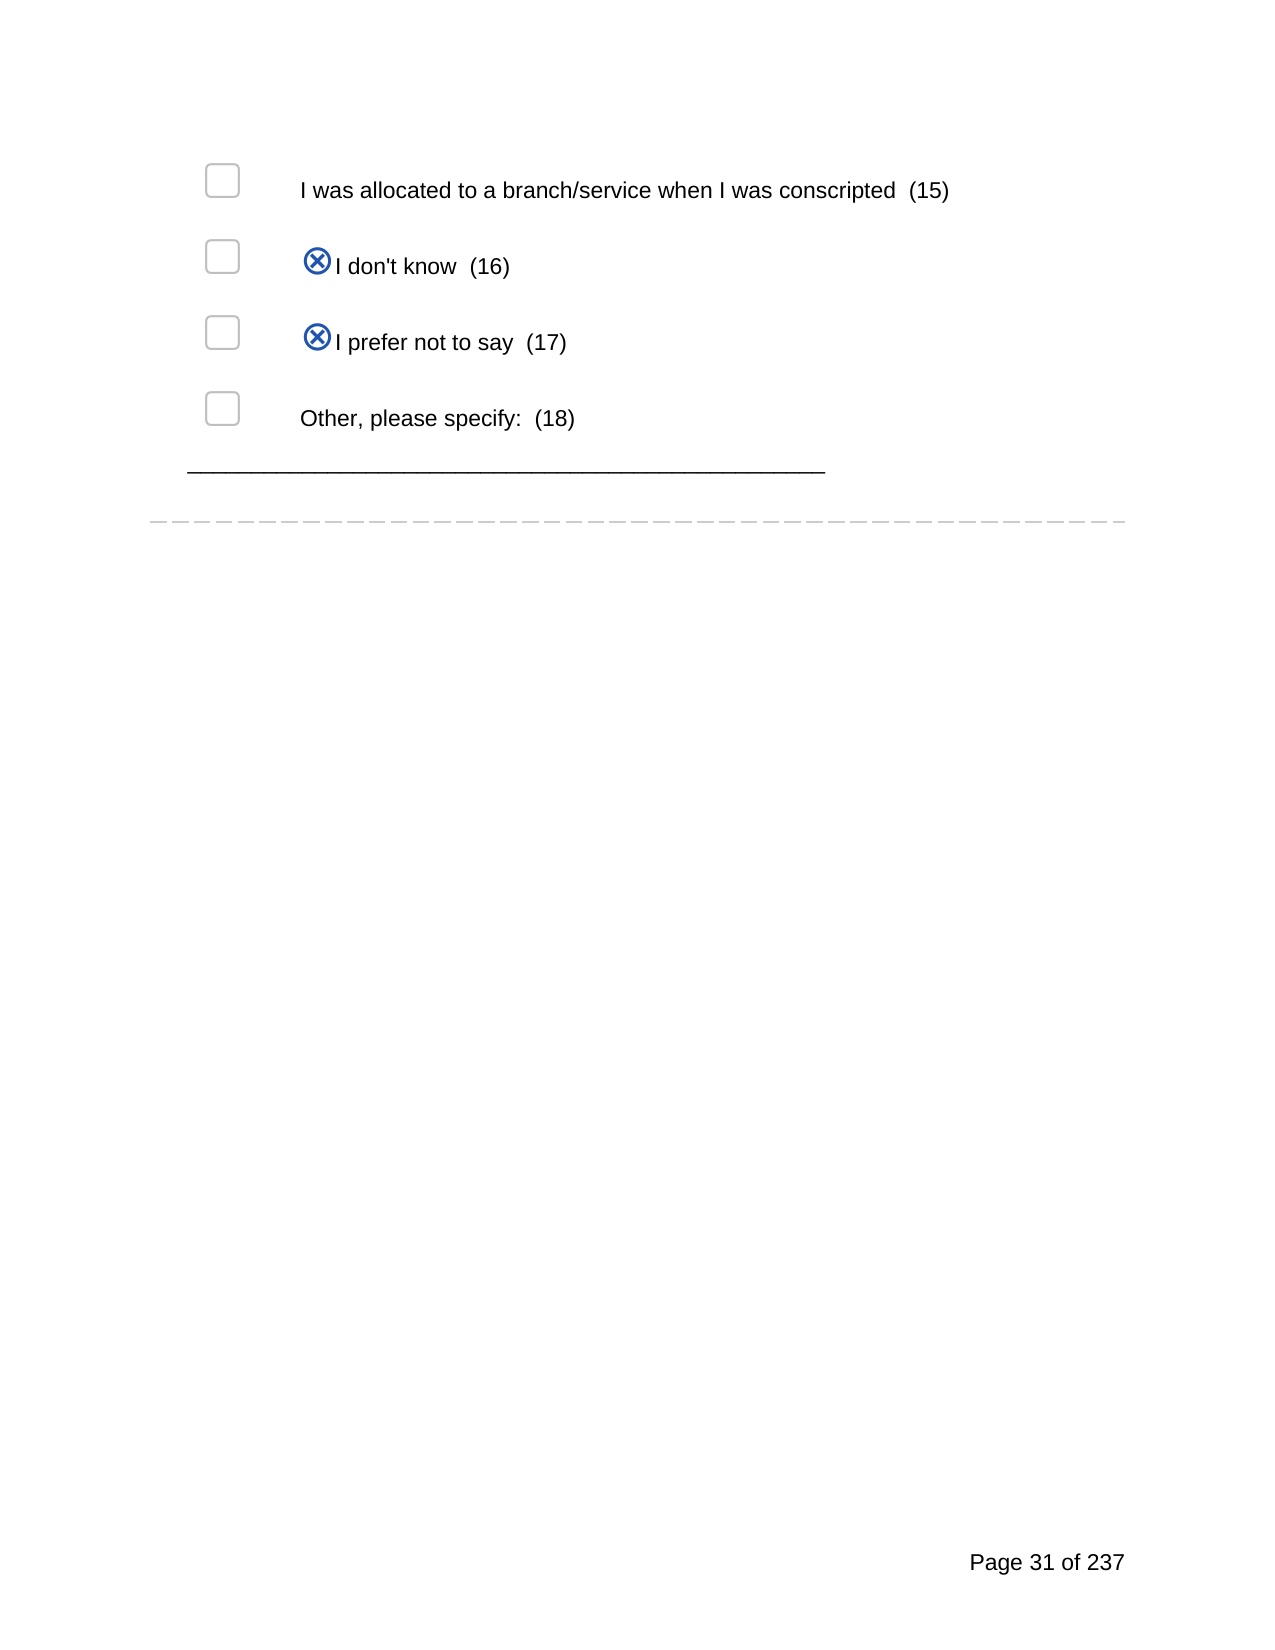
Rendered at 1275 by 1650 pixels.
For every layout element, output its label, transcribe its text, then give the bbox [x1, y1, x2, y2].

list ⊗I don't know (16) [187, 226, 1125, 292]
list I was allocated to a branch/service when I was conscripted (15) [187, 150, 1125, 216]
list ⊗I prefer not to say (17) [187, 302, 1125, 368]
list Other, please specify: (18) __________________________________________________ [187, 378, 1125, 474]
